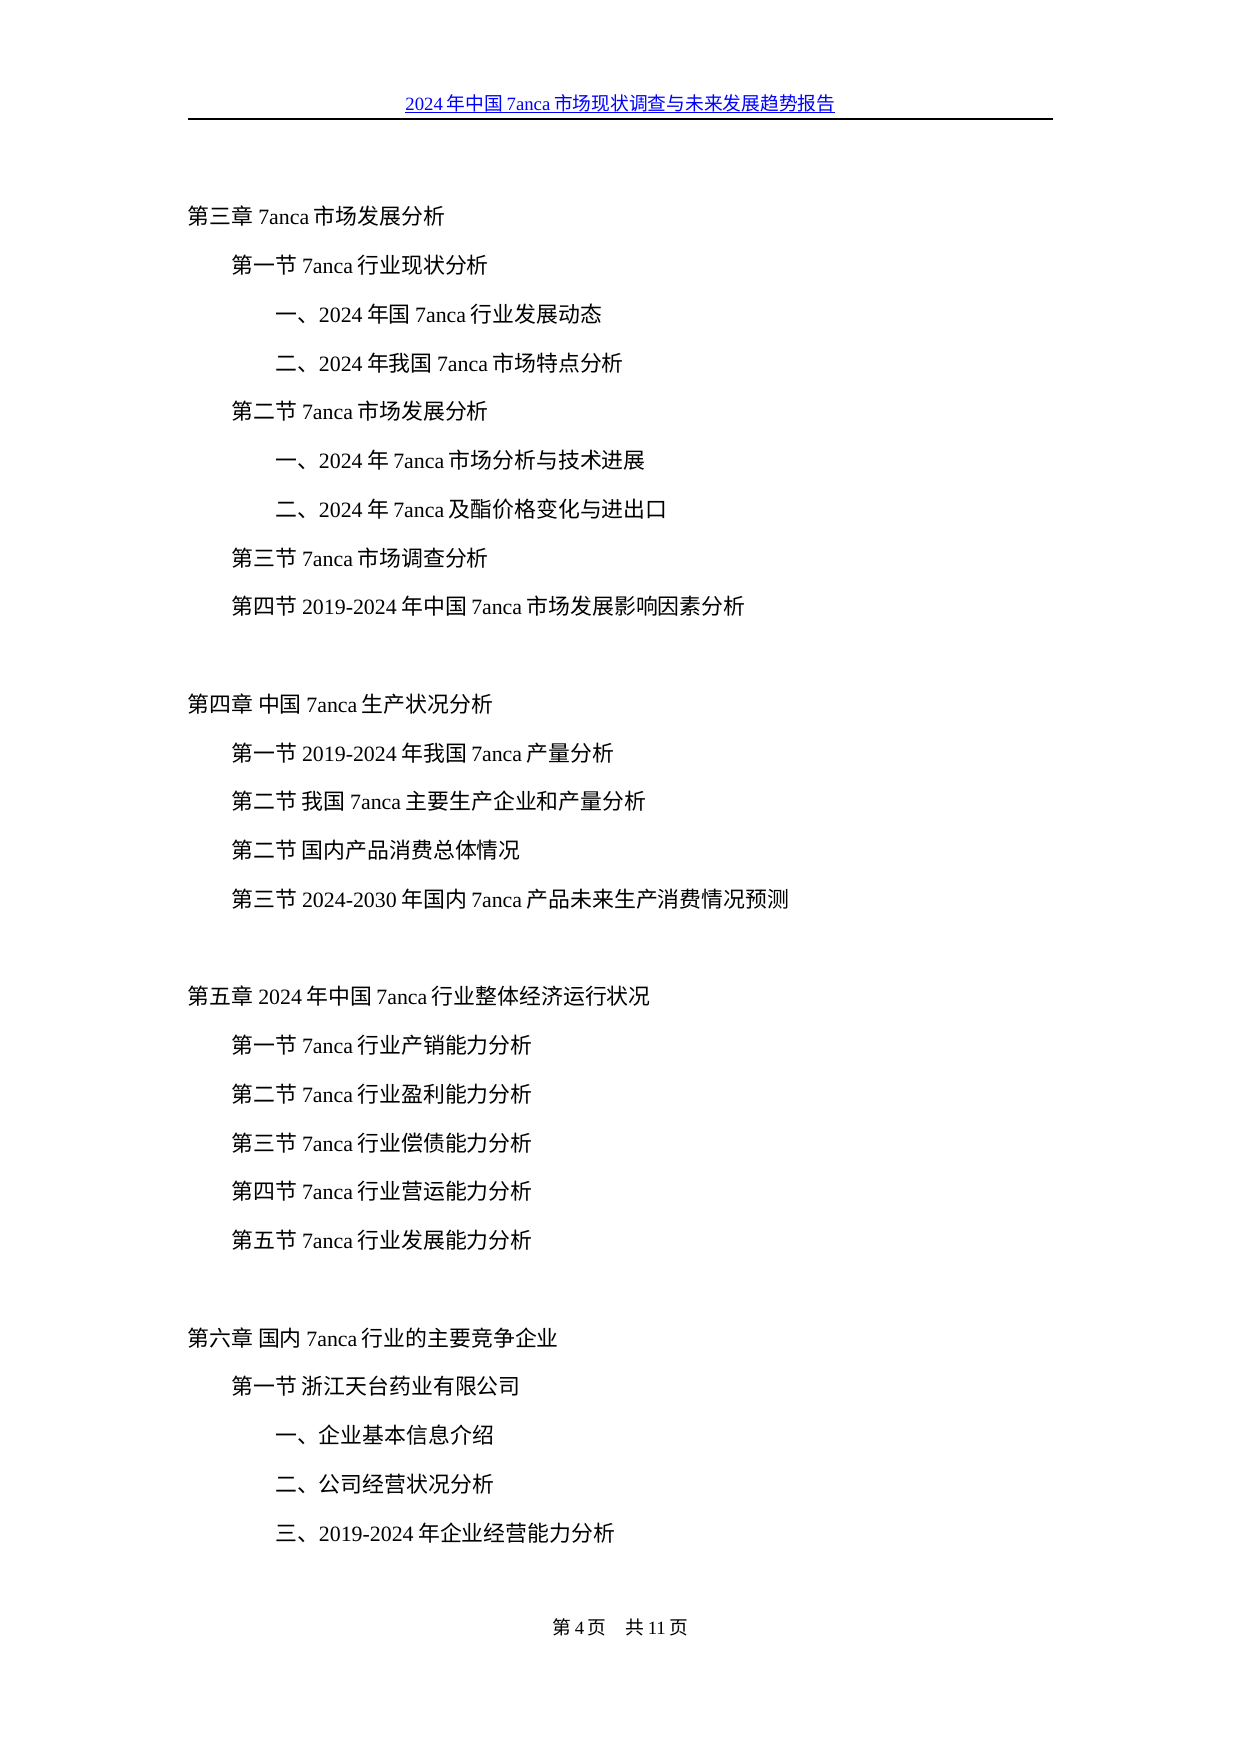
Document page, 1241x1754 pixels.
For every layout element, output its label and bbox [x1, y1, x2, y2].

text [187, 150, 1053, 1548]
